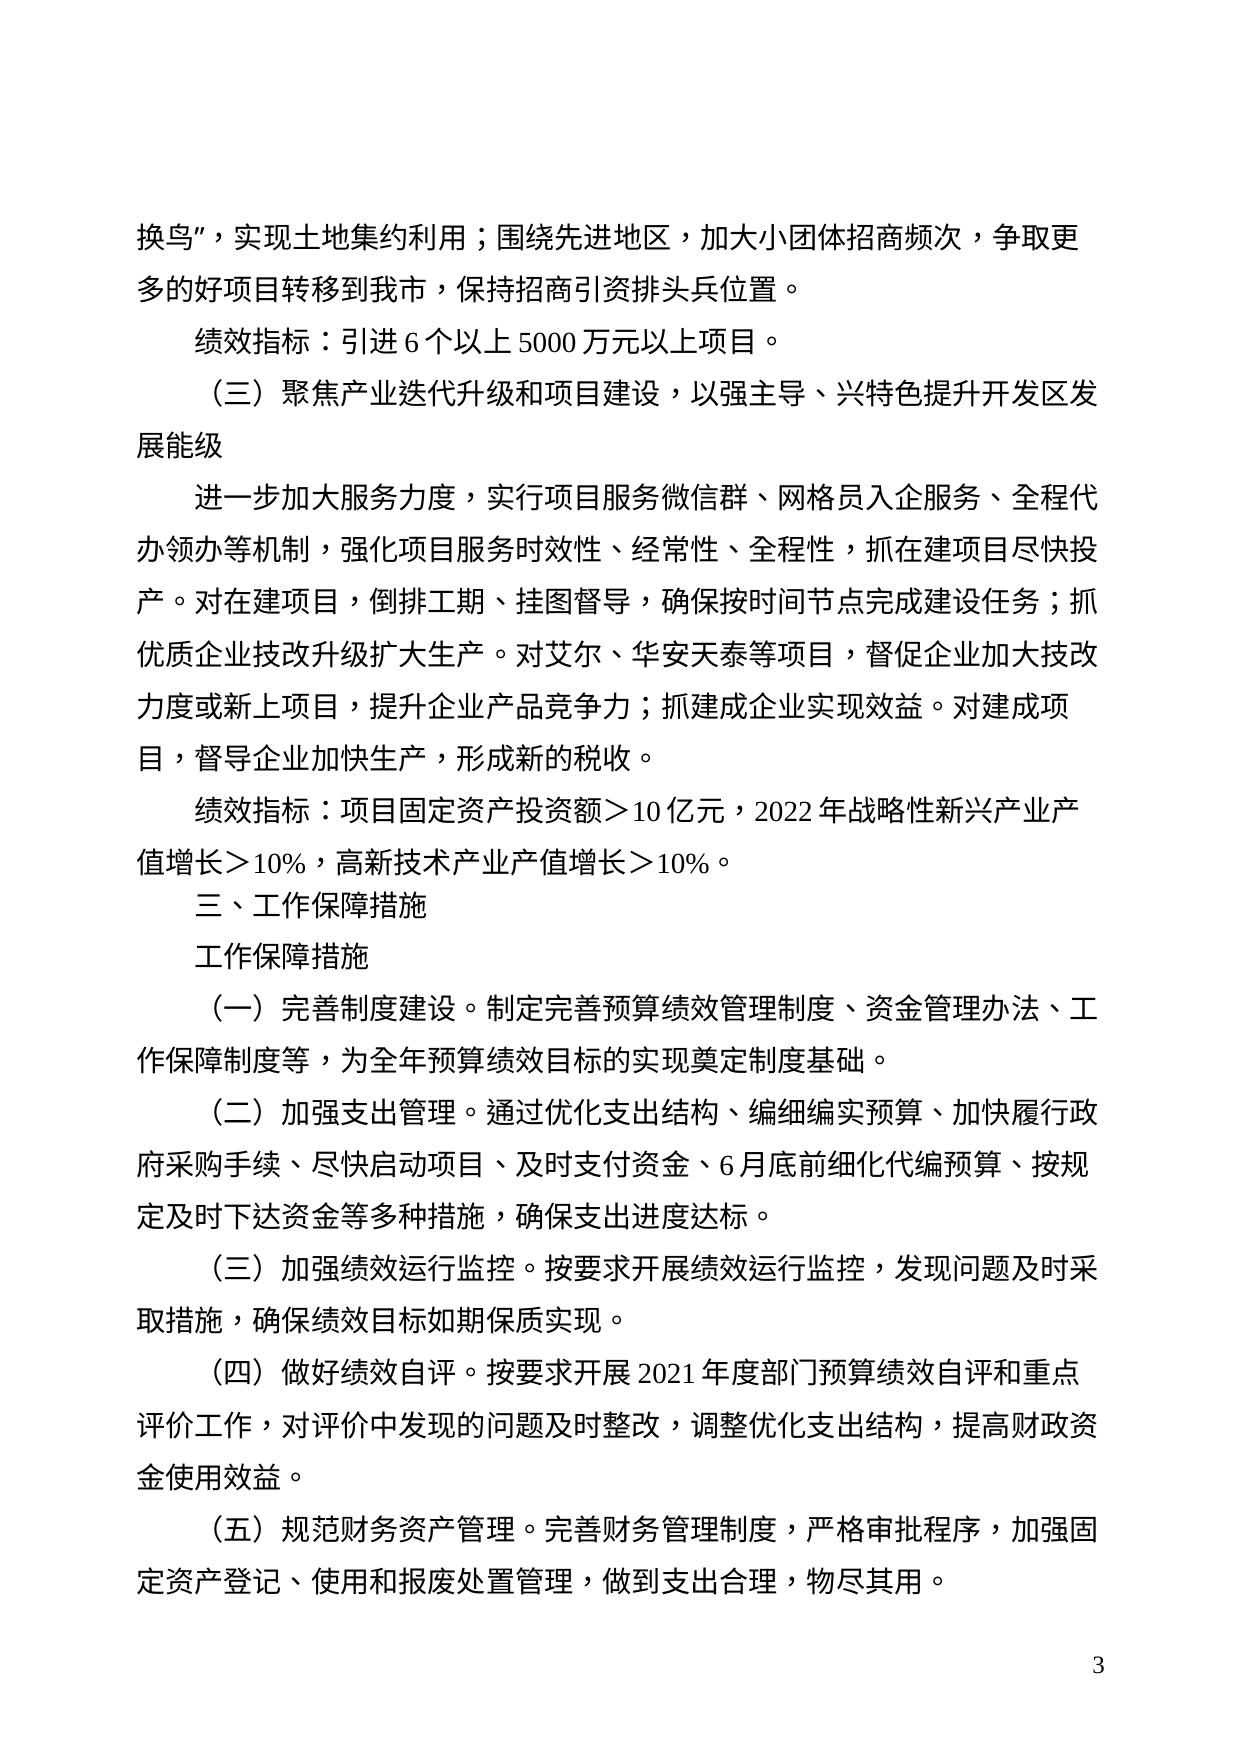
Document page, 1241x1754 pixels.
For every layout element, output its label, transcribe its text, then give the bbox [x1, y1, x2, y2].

text （五）规范财务资产管理。完善财务管理制度，严格审批程序，加强固定资产登记、使用和报废处置管理，做到支出合理，物尽其用。 [136, 1498, 1104, 1603]
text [136, 207, 1104, 311]
text 绩效指标：引进6个以上5000万元以上项目。 [136, 311, 1104, 363]
text （三）加强绩效运行监控。按要求开展绩效运行监控，发现问题及时采取措施，确保绩效目标如期保质实现。 [136, 1238, 1104, 1342]
text （二）加强支出管理。通过优化支出结构、编细编实预算、加快履行政府采购手续、尽快启动项目、及时支付资金、6月底前细化代编预算、按规定及时下达资金等多种措施，确保支出进度达标。 [136, 1082, 1104, 1238]
text 进一步加大服务力度，实行项目服务微信群、网格员入企服务、全程代办领办等机制，强化项目服务时效性、经常性、全程性，抓在建项目尽快投产。对在建项目，倒排工期、挂图督导，确保按时间节点完成建设任务；抓优质企业技改升级扩大生产。对艾尔、华安天泰等项目，督促企业加大技改力度或新上项目，提升企业产品竞争力；抓建成企业实现效益。对建成项目，督导企业加快生产，形成新的税收。 [136, 467, 1104, 779]
text 绩效指标：项目固定资产投资额＞10亿元，2022年战略性新兴产业产值增长＞10%，高新技术产业产值增长＞10%。 [136, 779, 1104, 884]
text 工作保障措施 [136, 926, 1104, 978]
text 三、工作保障措施 [136, 885, 1104, 924]
text （一）完善制度建设。制定完善预算绩效管理制度、资金管理办法、工作保障制度等，为全年预算绩效目标的实现奠定制度基础。 [136, 978, 1104, 1082]
text （三）聚焦产业迭代升级和项目建设，以强主导、兴特色提升开发区发展能级 [136, 363, 1104, 467]
text （四）做好绩效自评。按要求开展2021年度部门预算绩效自评和重点评价工作，对评价中发现的问题及时整改，调整优化支出结构，提高财政资金使用效益。 [136, 1342, 1104, 1498]
